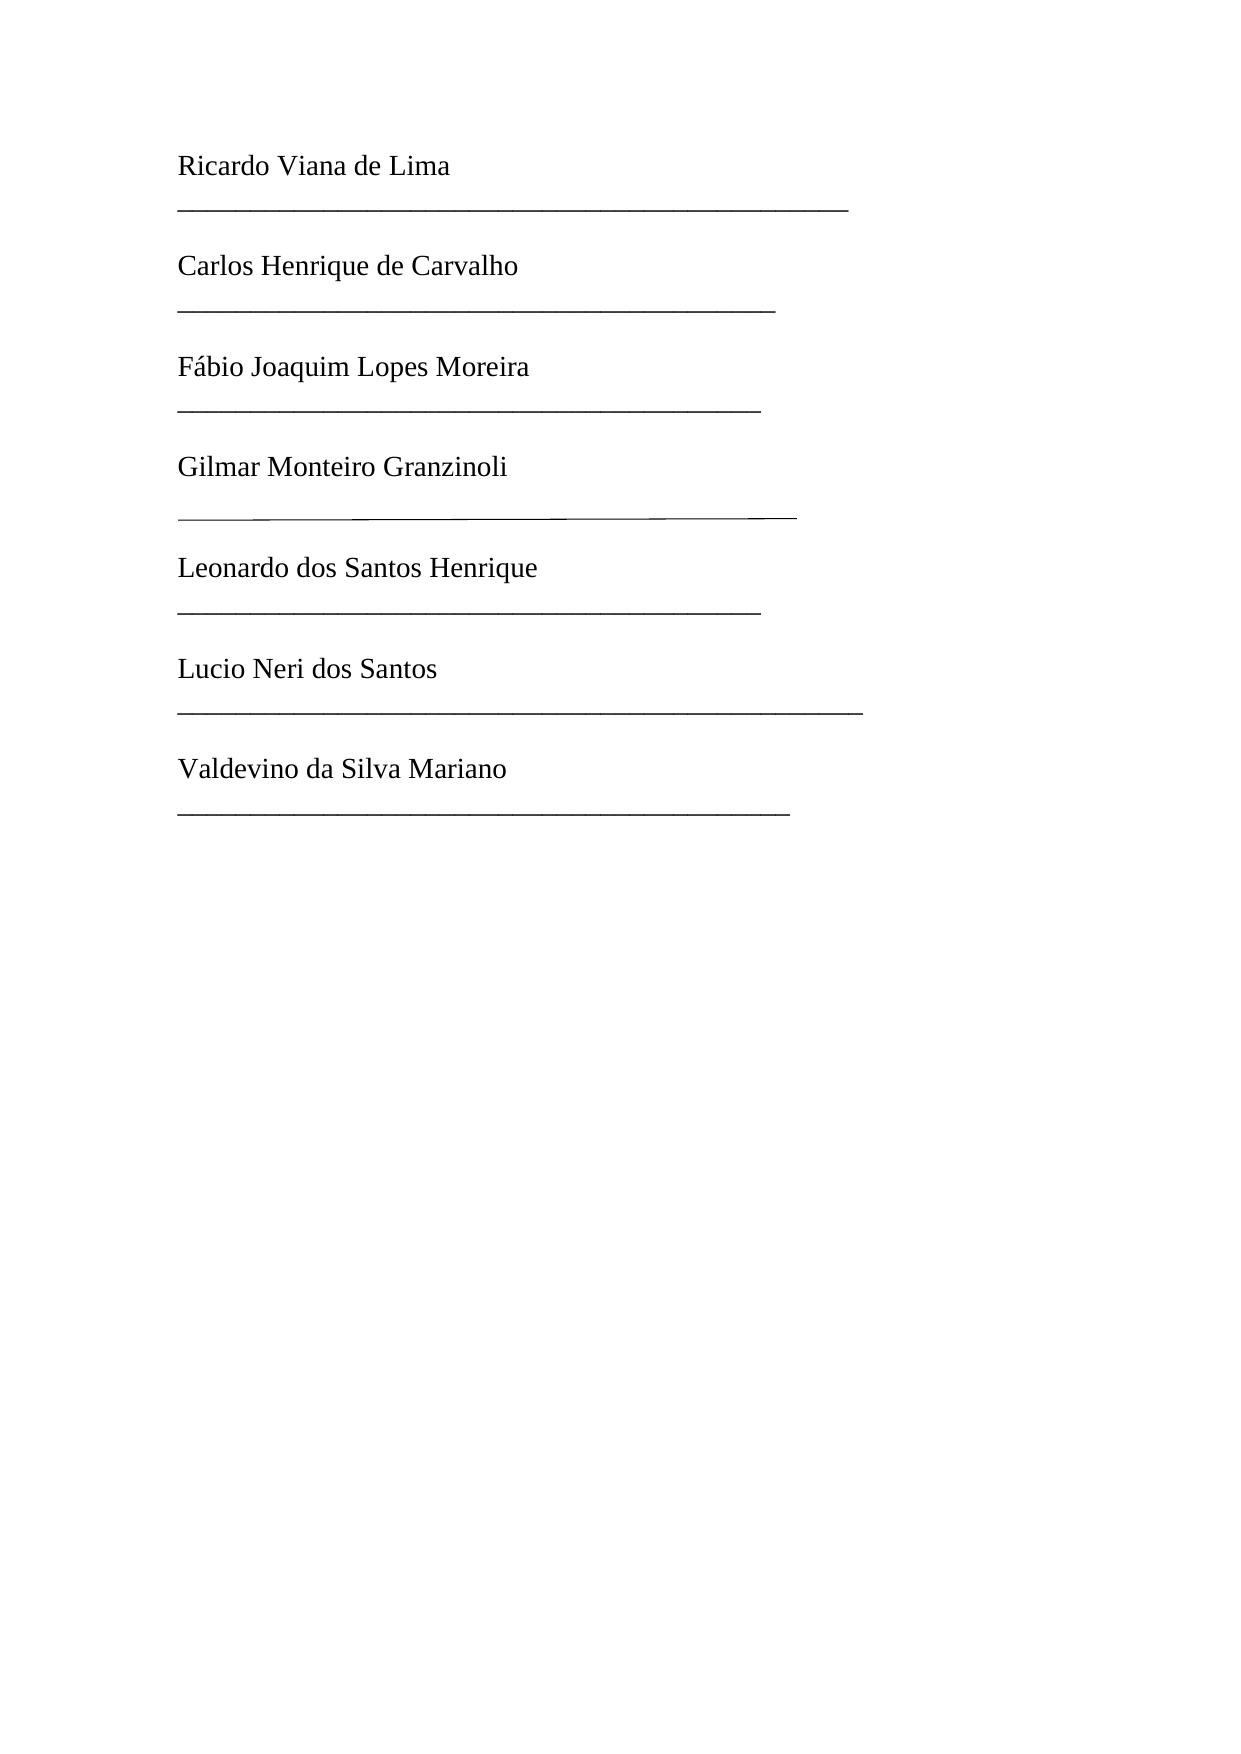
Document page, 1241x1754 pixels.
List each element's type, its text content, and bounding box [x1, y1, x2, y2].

text Leonardo dos Santos Henrique ________________________________________ [177, 550, 1063, 617]
text Gilmar Monteiro Granzinoli [177, 449, 1063, 483]
text Lucio Neri dos Santos _______________________________________________ [177, 651, 1063, 718]
text Fábio Joaquim Lopes Moreira ________________________________________ [177, 349, 1063, 416]
text Valdevino da Silva Mariano __________________________________________ [177, 751, 1063, 818]
text Ricardo Viana de Lima ______________________________________________ [177, 148, 1063, 215]
text Carlos Henrique de Carvalho _________________________________________ [177, 248, 1063, 315]
